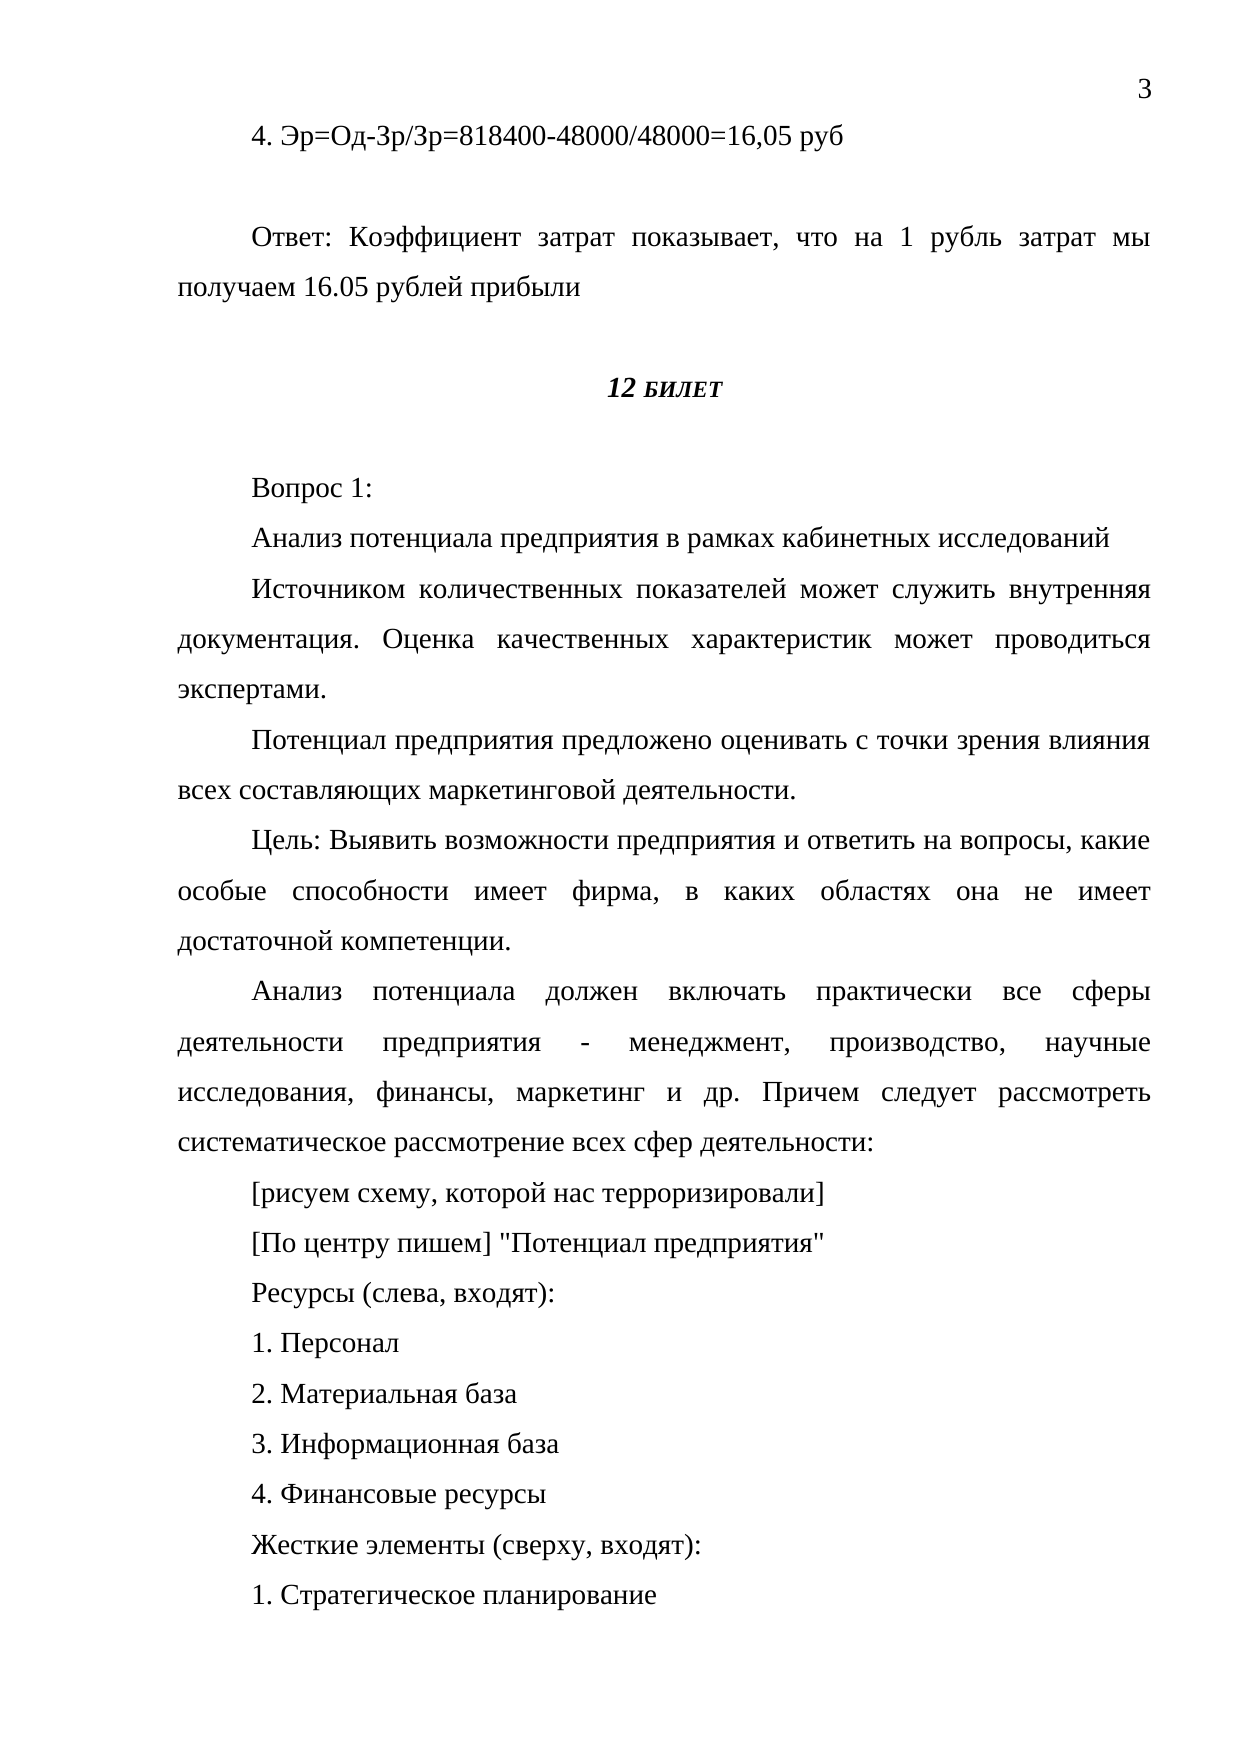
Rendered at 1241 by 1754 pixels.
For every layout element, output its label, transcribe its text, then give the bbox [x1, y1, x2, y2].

text Ответ: Коэффициент затрат показывает, что на 1 рубль затрат мы получаем 16.05 рублей прибыли [177, 219, 1152, 303]
subtitle 12 билет [177, 370, 1152, 403]
text Источником количественных показателей может служить внутренняя документация. Оценка качественных характеристик может проводиться экспертами. [177, 571, 1152, 705]
text 4. Эр=Од-Зр/Зр=818400-48000/48000=16,05 руб [177, 118, 1152, 152]
text [По центру пишем] "Потенциал предприятия" [177, 1225, 1152, 1258]
text Вопрос 1: [177, 470, 1152, 504]
text 1. Стратегическое планирование [177, 1577, 1152, 1611]
text 1. Персонал [177, 1326, 1152, 1359]
text Ресурсы (слева, входят): [177, 1275, 1152, 1309]
text 4. Финансовые ресурсы [177, 1477, 1152, 1510]
text Жесткие элементы (сверху, входят): [177, 1527, 1152, 1560]
text 3. Информационная база [177, 1426, 1152, 1460]
text Анализ потенциала предприятия в рамках кабинетных исследований [177, 521, 1152, 554]
text [рисуем схему, которой нас терроризировали] [177, 1175, 1152, 1208]
text Анализ потенциала должен включать практически все сферы деятельности предприятия - менеджмент, производство, научные исследования, финансы, маркетинг и др. Причем следует рассмотреть систематическое рассмотрение всех сфер деятельности: [177, 973, 1152, 1158]
text 2. Материальная база [177, 1376, 1152, 1409]
text Потенциал предприятия предложено оценивать с точки зрения влияния всех составляющих маркетинговой деятельности. [177, 722, 1152, 806]
text Цель: Выявить возможности предприятия и ответить на вопросы, какие особые способности имеет фирма, в каких областях она не имеет достаточной компетенции. [177, 822, 1152, 957]
